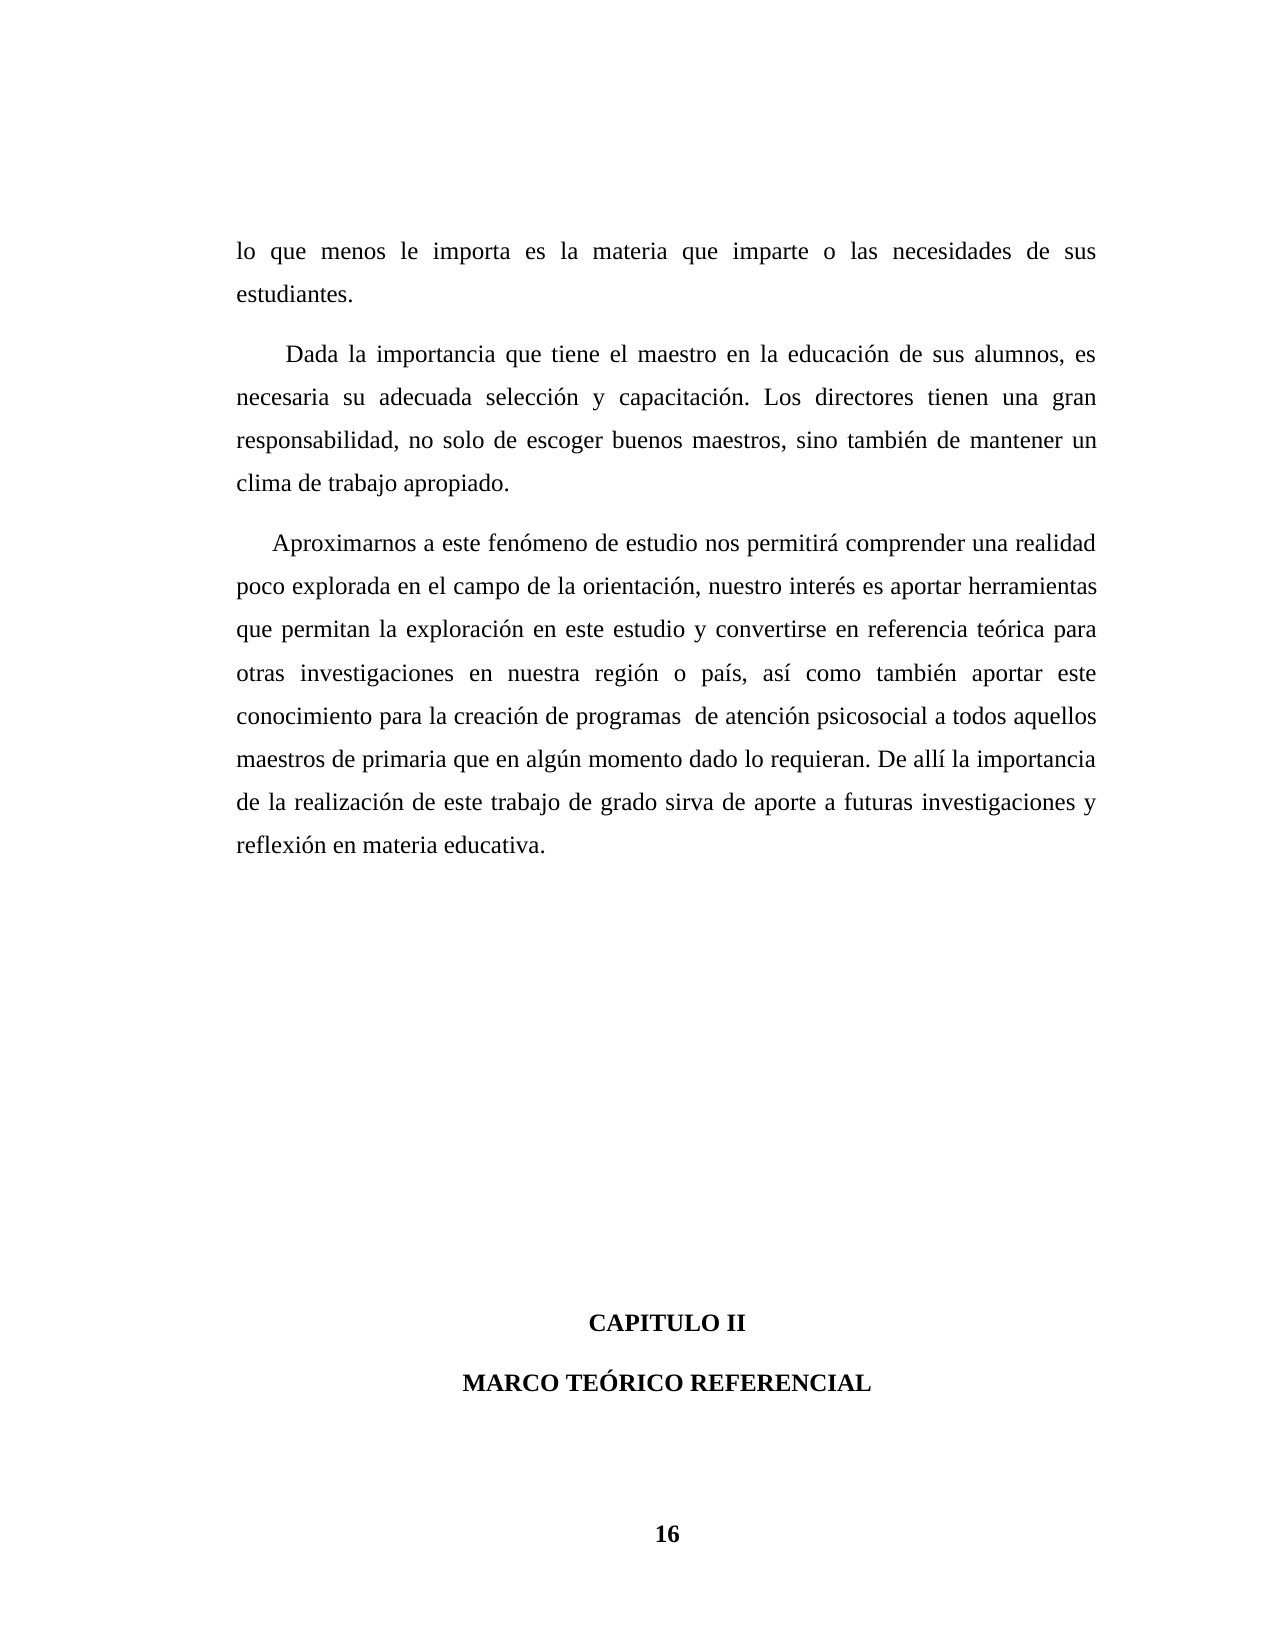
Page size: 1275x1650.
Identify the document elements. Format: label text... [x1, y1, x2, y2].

text CAPITULO II [236, 1308, 1098, 1337]
text Dada la importancia que tiene el maestro en la educación de sus alumnos, es necesaria su adecuada selección y capacitación. Los directores tienen una gran responsabilidad, no solo de escoger buenos maestros, sino también de mantener un clima de trabajo apropiado. [236, 339, 1098, 497]
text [236, 236, 1098, 308]
text MARCO TEÓRICO REFERENCIAL [236, 1368, 1098, 1397]
text Aproximarnos a este fenómeno de estudio nos permitirá comprender una realidad poco explorada en el campo de la orientación, nuestro interés es aportar herramientas que permitan la exploración en este estudio y convertirse en referencia teórica para otras investigaciones en nuestra región o país, así como también aportar este conocimiento para la creación de programas de atención psicosocial a todos aquellos maestros de primaria que en algún momento dado lo requieran. De allí la importancia de la realización de este trabajo de grado sirva de aporte a futuras investigaciones y reflexión en materia educativa. [236, 528, 1098, 859]
